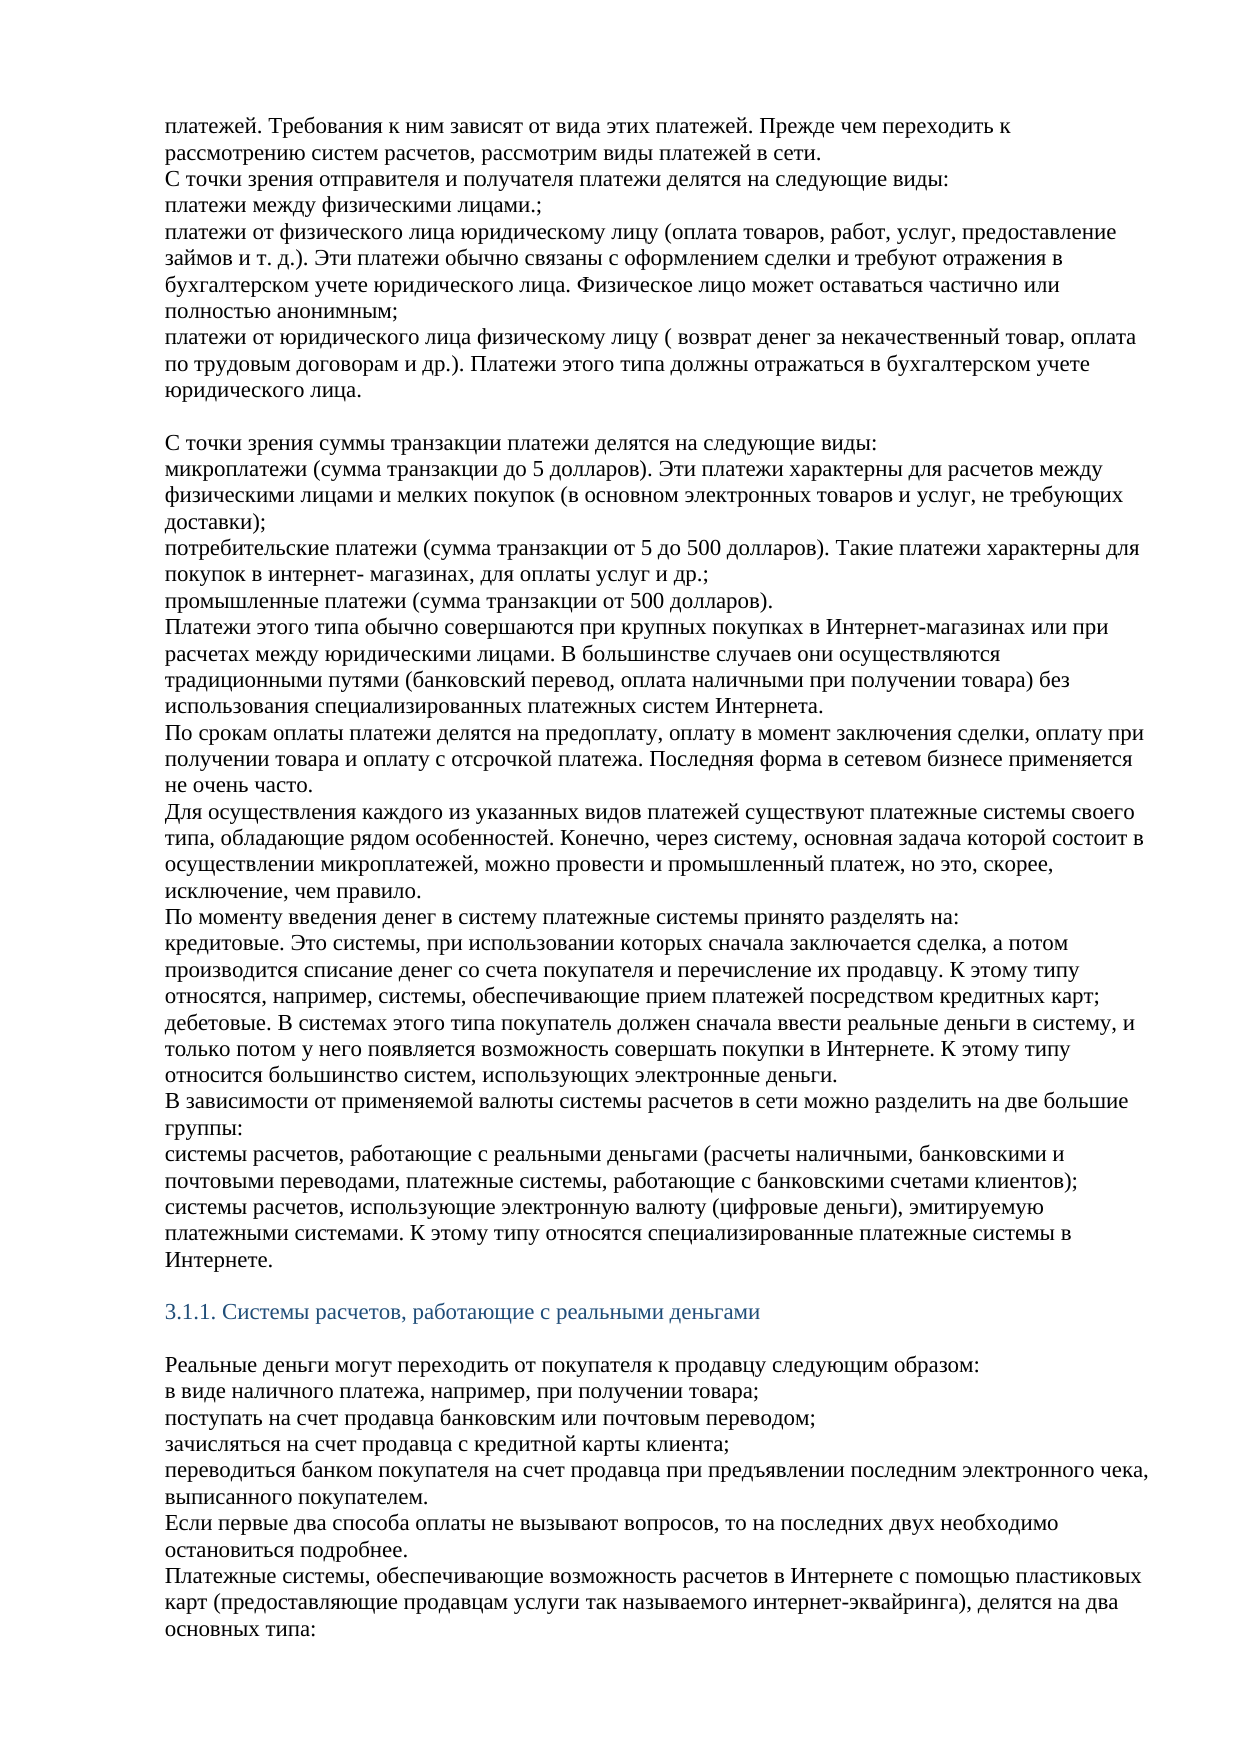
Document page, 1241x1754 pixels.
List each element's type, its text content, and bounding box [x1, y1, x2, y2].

text платежей. Требования к ним зависят от вида этих платежей. Прежде чем переходить к рассмотрению систем расчетов, рассмотрим виды платежей в сети. [164, 112, 1157, 165]
text Платежные системы, обеспечивающие возможность расчетов в Интернете с помощью пластиковых карт (предоставляющие продавцам услуги так называемого интернет-эквайринга), делятся на два основных типа: [164, 1562, 1157, 1641]
text Платежи этого типа обычно совершаются при крупных покупках в Интернет-магазинах или при расчетах между юридическими лицами. В большинстве случаев они осуществляются традиционными путями (банковский перевод, оплата наличными при получении товара) без использования специализированных платежных систем Интернета. [164, 613, 1157, 719]
text Для осуществления каждого из указанных видов платежей существуют платежные системы своего типа, обладающие рядом особенностей. Конечно, через систему, основная задача которой состоит в осуществлении микроплатежей, можно провести и промышленный платеж, но это, скорее, исключение, чем правило. [164, 798, 1157, 903]
text зачисляться на счет продавца с кредитной карты клиента; [164, 1430, 1157, 1457]
text С точки зрения суммы транзакции платежи делятся на следующие виды: [164, 429, 1157, 455]
text платежи от юридического лица физическому лицу ( возврат денег за некачественный товар, оплата по трудовым договорам и др.). Платежи этого типа должны отражаться в бухгалтерском учете юридического лица. [164, 323, 1157, 402]
text системы расчетов, использующие электронную валюту (цифровые деньги), эмитируемую платежными системами. К этому типу относятся специализированные платежные системы в Интернете. [164, 1193, 1157, 1272]
text дебетовые. В системах этого типа покупатель должен сначала ввести реальные деньги в систему, и только потом у него появляется возможность совершать покупки в Интернете. К этому типу относится большинство систем, использующих электронные деньги. [164, 1008, 1157, 1088]
text По срокам оплаты платежи делятся на предоплату, оплату в момент заключения сделки, оплату при получении товара и оплату с отсрочкой платежа. Последняя форма в сетевом бизнесе применяется не очень часто. [164, 719, 1157, 798]
text платежи между физическими лицами.; [164, 192, 1157, 218]
text По моменту введения денег в систему платежные системы принято разделять на: [164, 903, 1157, 929]
text Если первые два способа оплаты не вызывают вопросов, то на последних двух необходимо остановиться подробнее. [164, 1509, 1157, 1562]
text потребительские платежи (сумма транзакции от 5 до 500 долларов). Такие платежи характерны для покупок в интернет- магазинах, для оплаты услуг и др.; [164, 534, 1157, 587]
text В зависимости от применяемой валюты системы расчетов в сети можно разделить на две большие группы: [164, 1088, 1157, 1140]
subtitle 3.1.1. Системы расчетов, работающие с реальными деньгами [164, 1298, 1157, 1325]
text промышленные платежи (сумма транзакции от 500 долларов). [164, 587, 1157, 613]
text поступать на счет продавца банковским или почтовым переводом; [164, 1404, 1157, 1430]
text платежи от физического лица юридическому лицу (оплата товаров, работ, услуг, предоставление займов и т. д.). Эти платежи обычно связаны с оформлением сделки и требуют отражения в бухгалтерском учете юридического лица. Физическое лицо может оставаться частично или полностью анонимным; [164, 218, 1157, 323]
text кредитовые. Это системы, при использовании которых сначала заключается сделка, а потом производится списание денег со счета покупателя и перечисление их продавцу. К этому типу относятся, например, системы, обеспечивающие прием платежей посредством кредитных карт; [164, 929, 1157, 1008]
text Реальные деньги могут переходить от покупателя к продавцу следующим образом: [164, 1351, 1157, 1377]
text переводиться банком покупателя на счет продавца при предъявлении последним электронного чека, выписанного покупателем. [164, 1457, 1157, 1509]
text системы расчетов, работающие с реальными деньгами (расчеты наличными, банковскими и почтовыми переводами, платежные системы, работающие с банковскими счетами клиентов); [164, 1140, 1157, 1193]
text микроплатежи (сумма транзакции до 5 долларов). Эти платежи характерны для расчетов между физическими лицами и мелких покупок (в основном электронных товаров и услуг, не требующих доставки); [164, 455, 1157, 534]
text в виде наличного платежа, например, при получении товара; [164, 1377, 1157, 1404]
text С точки зрения отправителя и получателя платежи делятся на следующие виды: [164, 165, 1157, 192]
